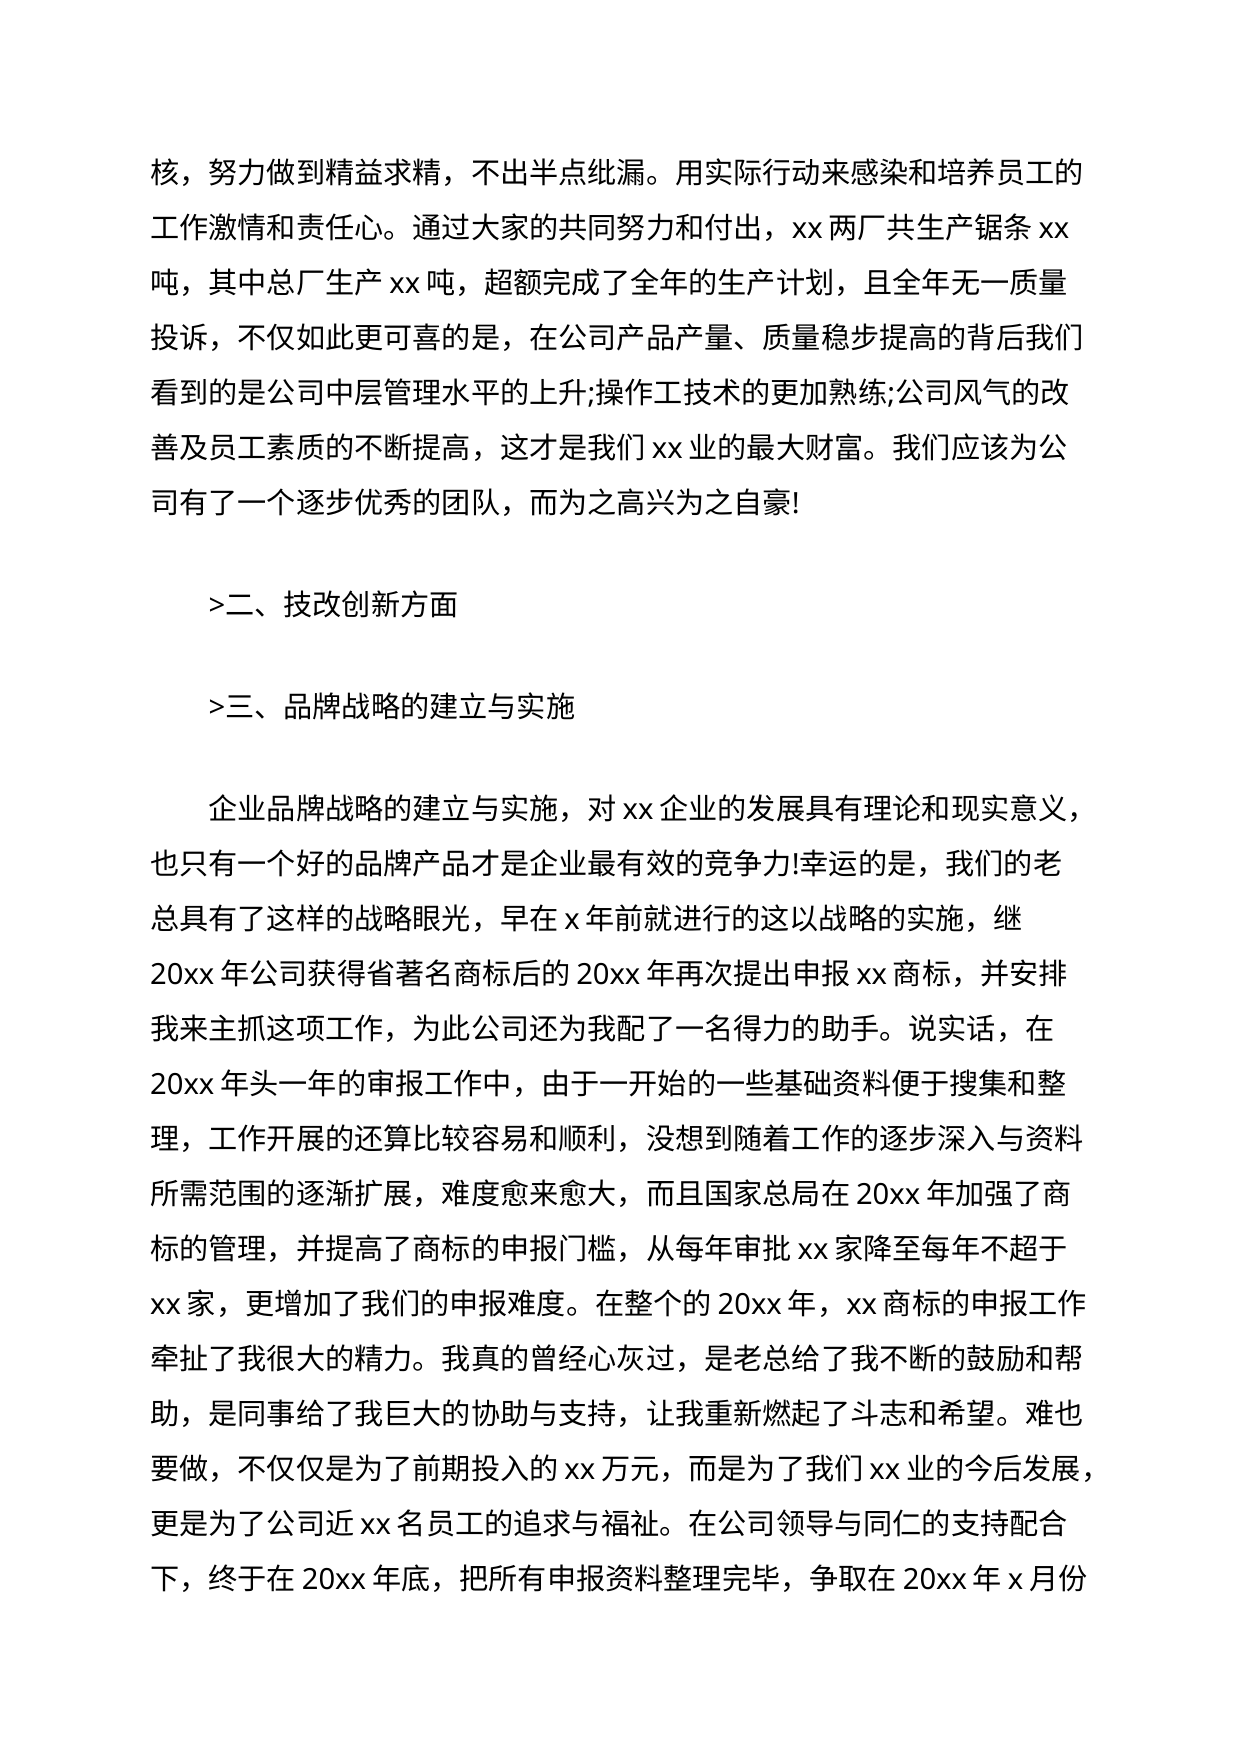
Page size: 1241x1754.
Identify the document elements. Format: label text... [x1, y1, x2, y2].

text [150, 786, 1090, 1598]
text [150, 150, 1090, 522]
text >三、品牌战略的建立与实施 [150, 684, 1090, 726]
text >二、技改创新方面 [150, 582, 1090, 624]
